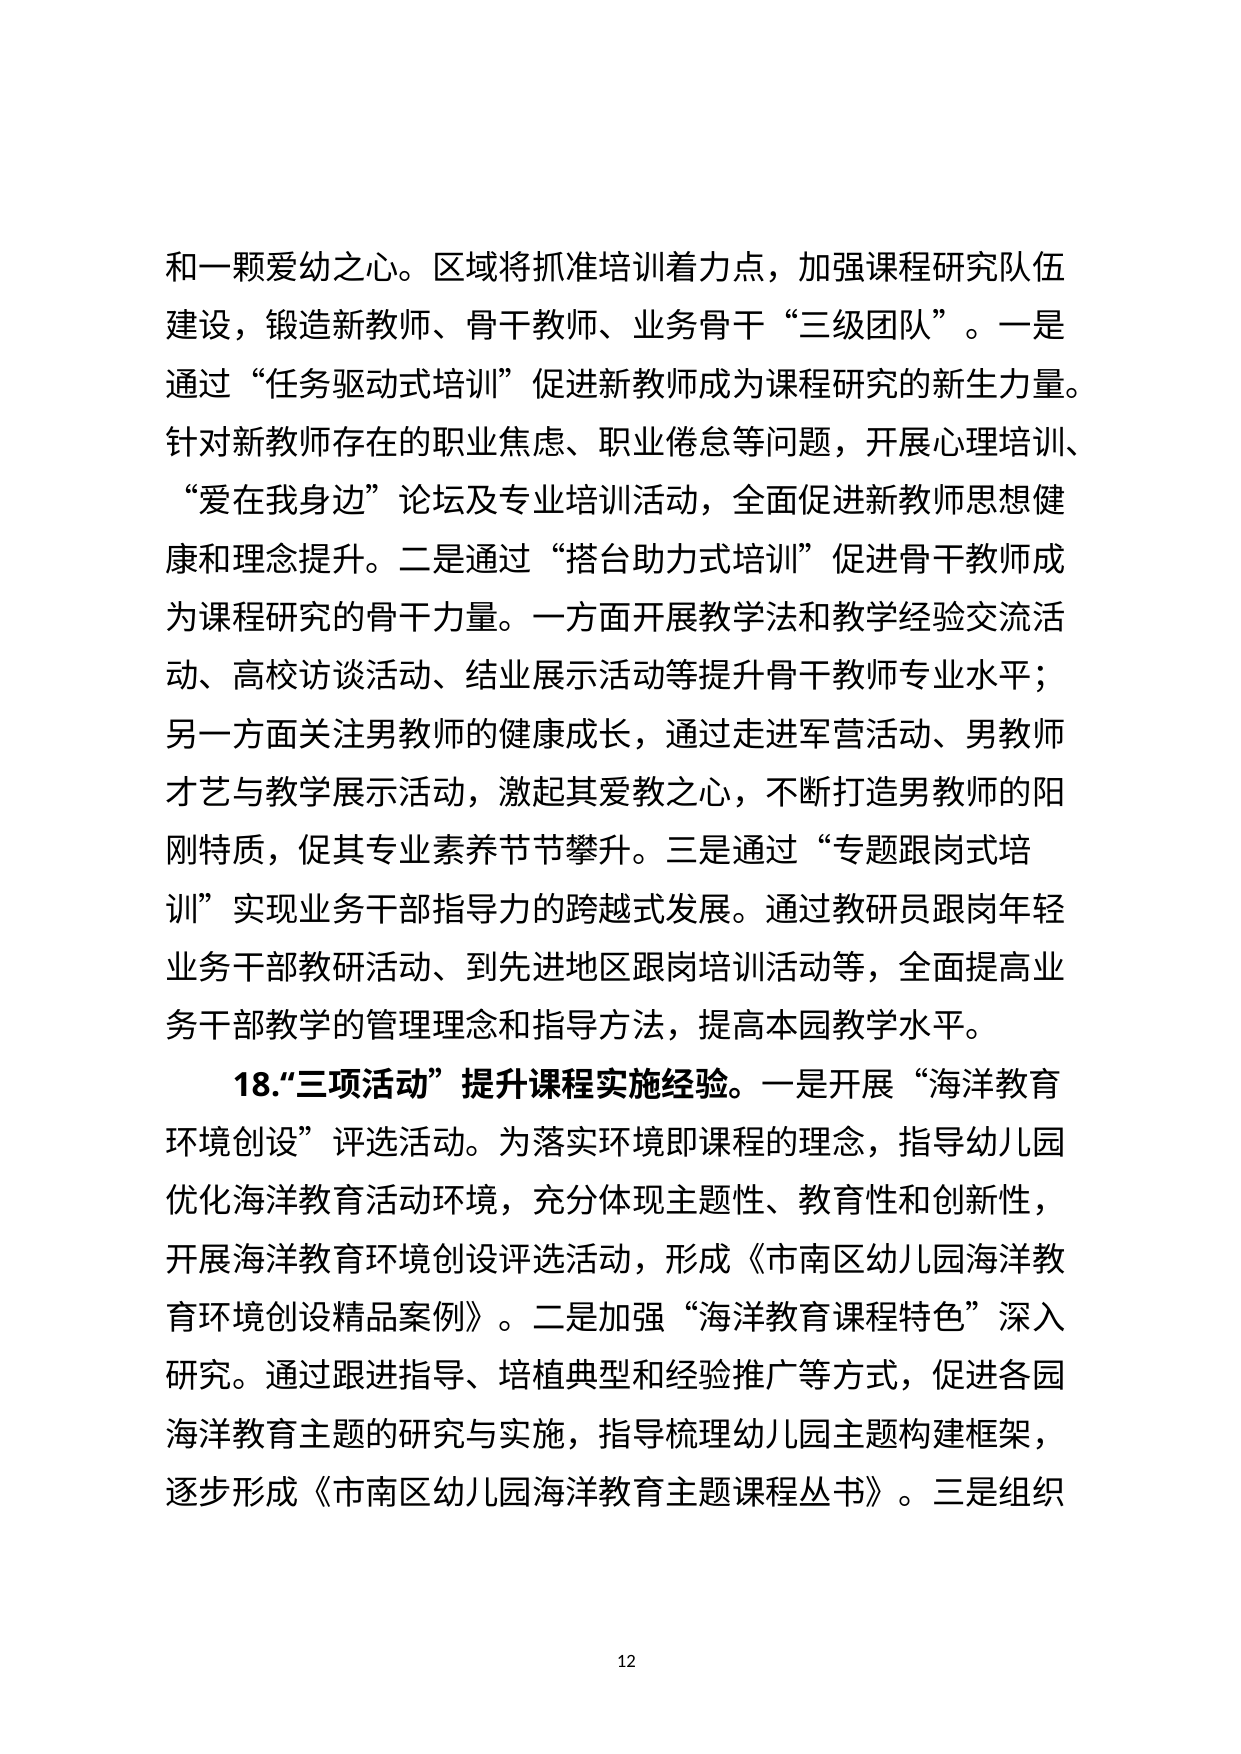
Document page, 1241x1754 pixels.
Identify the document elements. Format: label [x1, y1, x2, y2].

text [165, 1049, 1087, 1516]
text [165, 233, 1087, 1049]
